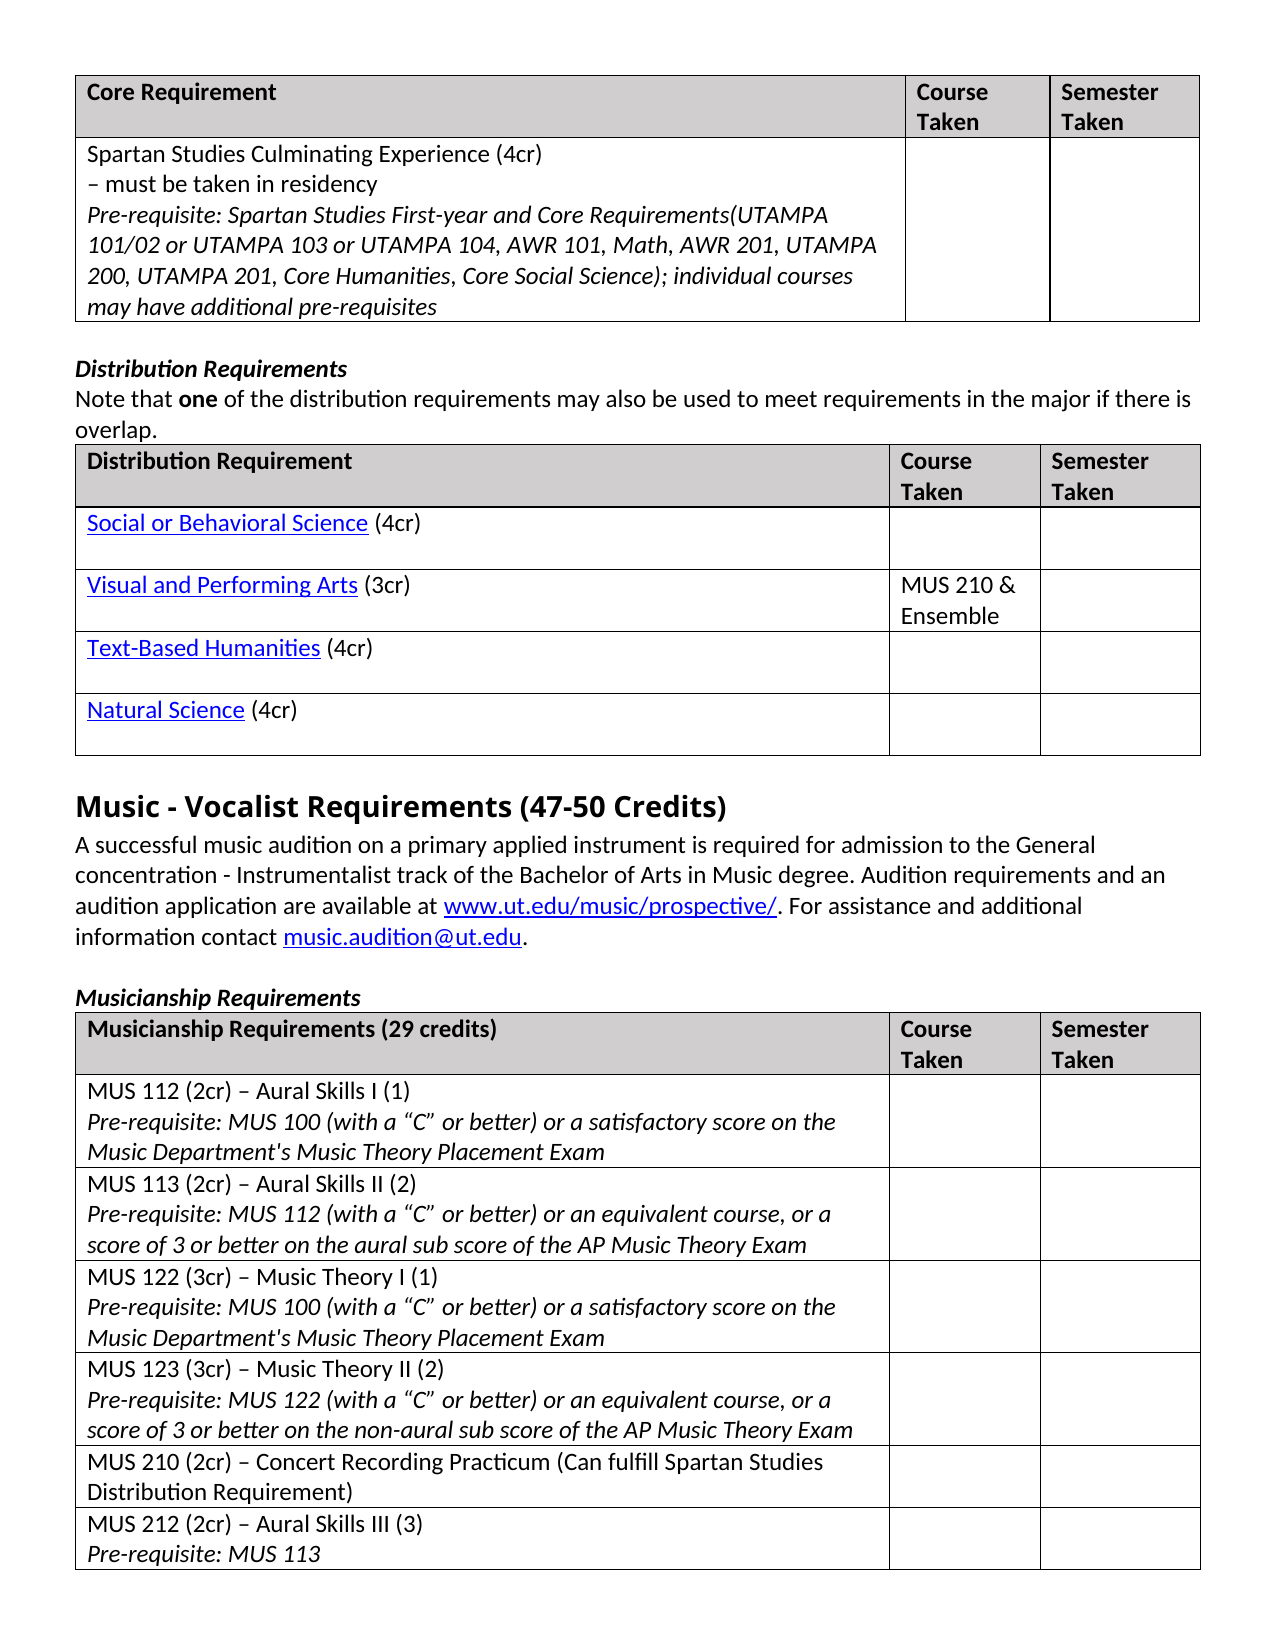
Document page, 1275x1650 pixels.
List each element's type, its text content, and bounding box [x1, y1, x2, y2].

table_cell [906, 138, 1049, 321]
table_cell [890, 632, 1040, 693]
table_header Distribution Requirement [76, 445, 889, 506]
table_cell [1041, 570, 1200, 631]
table_cell Text-Based Humanities (4cr) [76, 632, 889, 693]
subtitle Distribution Requirements [75, 353, 1200, 383]
table_cell [890, 1446, 1040, 1507]
table_cell [1041, 1508, 1200, 1569]
table_cell [1041, 1353, 1200, 1445]
table_cell [890, 1353, 1040, 1445]
table_cell Natural Science (4cr) [76, 694, 889, 755]
table_cell [890, 694, 1040, 755]
table_cell MUS 122 (3cr) – Music Theory I (1) Pre-requisite: MUS 100 (with a “C” or better) or a satisfactory score on the Music Department's Music Theory Placement Exam [76, 1261, 889, 1352]
subtitle Music - Vocalist Requirements (47-50 Credits) [75, 786, 1200, 826]
text Note that one of the distribution requirements may also be used to meet requirements in the major if there is overlap. [75, 383, 1200, 444]
table_cell MUS 212 (2cr) – Aural Skills III (3) Pre-requisite: MUS 113 [76, 1508, 889, 1569]
table_cell MUS 210 (2cr) – Concert Recording Practicum (Can fulfill Spartan Studies Distribution Requirement) [76, 1446, 889, 1507]
table_cell [1041, 508, 1200, 568]
table_header Musicianship Requirements (29 credits) [76, 1013, 889, 1074]
table_header Course Taken [890, 445, 1040, 506]
table_header Core Requirement [76, 76, 905, 137]
table_cell [890, 1508, 1040, 1569]
table_cell MUS 123 (3cr) – Music Theory II (2) Pre-requisite: MUS 122 (with a “C” or better) or an equivalent course, or a score of 3 or better on the non-aural sub score of the AP Music Theory Exam [76, 1353, 889, 1445]
table_cell [1041, 1168, 1200, 1259]
table_cell Spartan Studies Culminating Experience (4cr) – must be taken in residency Pre-requisite: Spartan Studies First-year and Core Requirements(UTAMPA 101/02 or UTAMPA 103 or UTAMPA 104, AWR 101, Math, AWR 201, UTAMPA 200, UTAMPA 201, Core Humanities, Core Social Science); individual courses may have additional pre-requisites [76, 138, 905, 321]
table_cell Visual and Performing Arts (3cr) [76, 570, 889, 631]
table_cell [1041, 1261, 1200, 1352]
table_header Semester Taken [1041, 1013, 1200, 1074]
table_header Semester Taken [1051, 76, 1199, 137]
table_cell [890, 508, 1040, 568]
table_cell [890, 1075, 1040, 1167]
table_header Course Taken [906, 76, 1049, 137]
subtitle Musicianship Requirements [75, 982, 1200, 1012]
table_cell Social or Behavioral Science (4cr) [76, 508, 889, 568]
table_cell [1041, 632, 1200, 693]
table_cell MUS 113 (2cr) – Aural Skills II (2) Pre-requisite: MUS 112 (with a “C” or better) or an equivalent course, or a score of 3 or better on the aural sub score of the AP Music Theory Exam [76, 1168, 889, 1259]
table_cell [1051, 138, 1199, 321]
table_cell [890, 1168, 1040, 1259]
table_header Course Taken [890, 1013, 1040, 1074]
table_cell MUS 210 & Ensemble [890, 570, 1040, 631]
table_cell [1041, 694, 1200, 755]
table_cell MUS 112 (2cr) – Aural Skills I (1) Pre-requisite: MUS 100 (with a “C” or better) or a satisfactory score on the Music Department's Music Theory Placement Exam [76, 1075, 889, 1167]
table_cell [1041, 1446, 1200, 1507]
table_cell [890, 1261, 1040, 1352]
table_header Semester Taken [1041, 445, 1200, 506]
table_cell [1041, 1075, 1200, 1167]
text A successful music audition on a primary applied instrument is required for admission to the General concentration - Instrumentalist track of the Bachelor of Arts in Music degree. Audition requirements and an audition application are available at www.ut.edu/music/prospective/. For assistance and additional information contact music.audition@ut.edu. [75, 829, 1200, 951]
